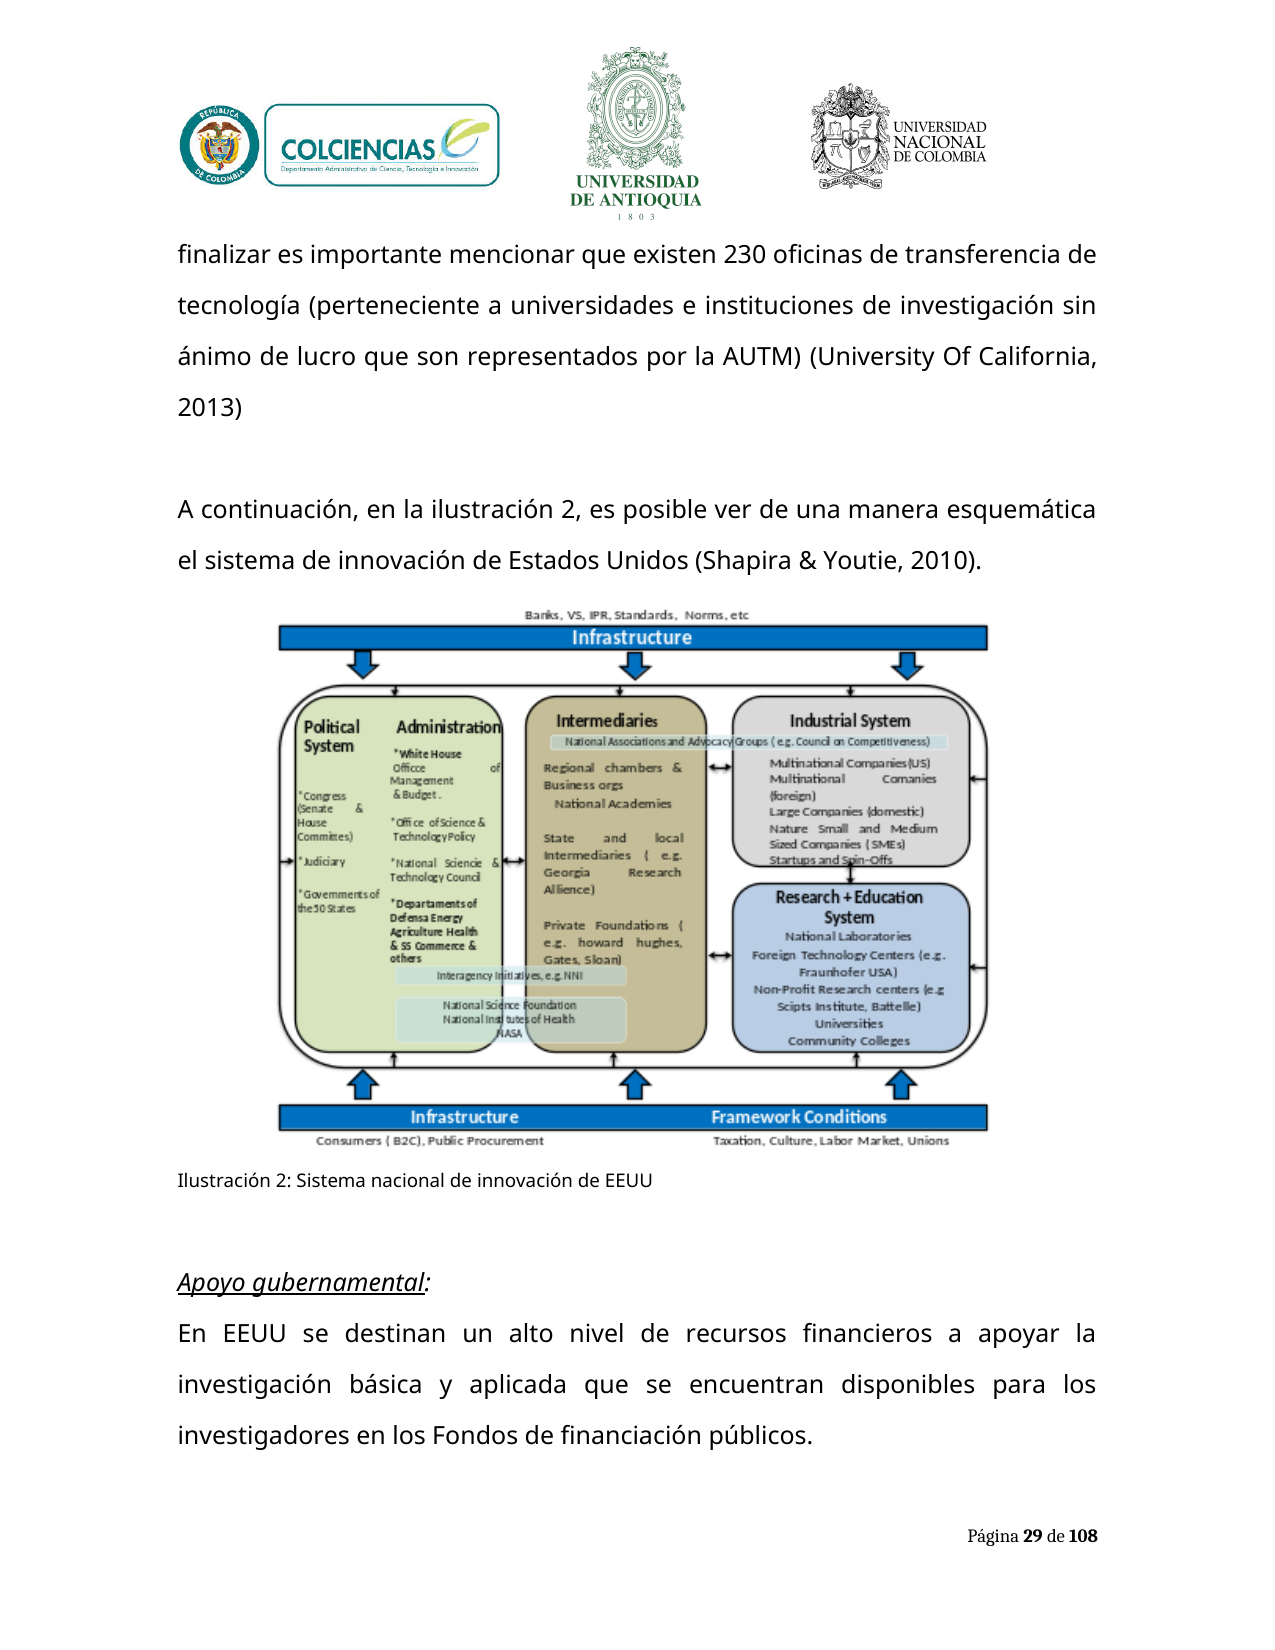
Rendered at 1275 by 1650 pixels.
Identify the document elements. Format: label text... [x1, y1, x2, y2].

text En EEUU se destinan un alto nivel de recursos financieros a apoyar la investigación básica y aplicada que se encuentran disponibles para los investigadores en los Fondos de financiación públicos. [177, 1316, 1098, 1452]
picture [176, 99, 503, 191]
picture [570, 47, 702, 220]
text Apoyo gubernamental: [177, 1265, 1098, 1299]
text A continuación, en la ilustración 2, es posible ver de una manera esquemática el sistema de innovación de Estados Unidos (Shapira & Youtie, 2010). [177, 491, 1098, 577]
picture [808, 82, 990, 192]
text Ilustración 2: Sistema nacional de innovación de EEUU [177, 1167, 1098, 1193]
